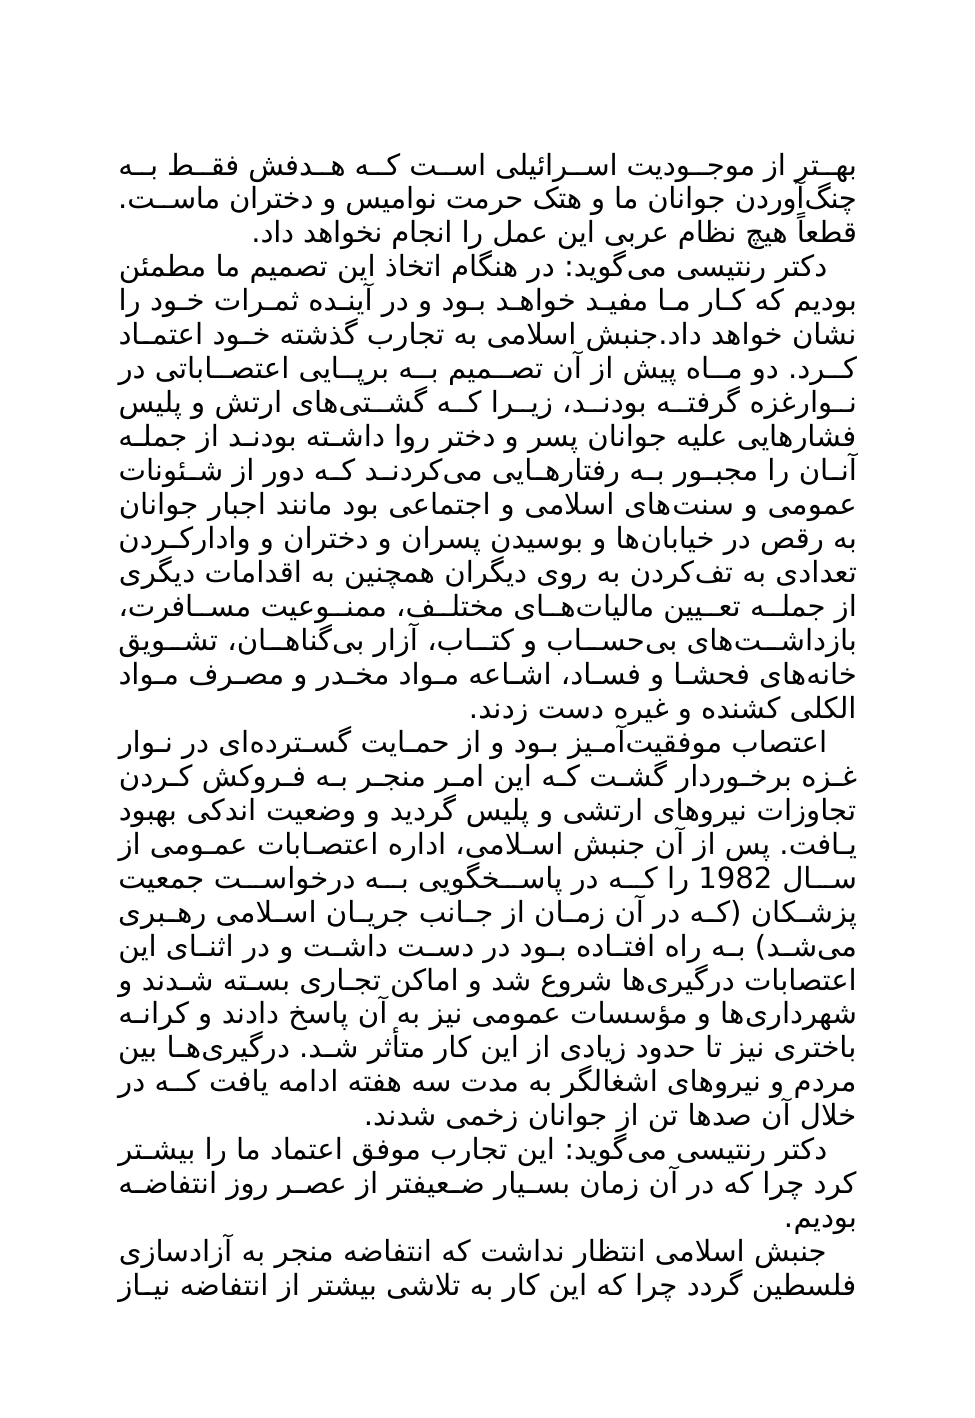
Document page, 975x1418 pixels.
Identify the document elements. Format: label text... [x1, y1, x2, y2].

text اعتصاب موفقیت‌آمیز بود و از حمایت گسترده‌ای در نوار غزه برخوردار گشت که این امر منجر به فروکش کردن تجاوزات نیروهای ارتشی و پلیس گردید و وضعیت اندکی بهبود یافت. پس از آن جنبش اسلامی، اداره اعتصابات عمومی از سال 1982 را که در پاسخگویی به درخواست جمعیت پزشکان (که در آن زمان از جانب جریان اسلامی رهبری می‌شد) به راه افتاده بود در دست داشت و در اثنای این اعتصابات درگیری‌ها شروع شد و اماکن تجاری بسته شدند و شهرداری‌ها و مؤسسات عمومی نیز به آن پاسخ دادند و کرانه باختری نیز تا حدود زیادی از این کار متأثر شد. درگیری‌ها بین مردم و نیروهای اشغالگر به مدت سه هفته ادامه یافت که در خلال آن صدها تن از جوانان زخمی شدند. [118, 725, 857, 1133]
text دکتر رنتیسی می‌گوید: در هنگام اتخاذ این تصمیم ما مطمئن بودیم که کار ما مفید خواهد بود و در آینده ثمرات خود را نشان خواهد داد.جنبش اسلامی به تجارب گذشته خود اعتماد کرد. دو ماه پیش از آن تصمیم به برپایی اعتصاباتی در نوارغزه گرفته بودند، زیرا که گشتی‌های ارتش و پلیس فشارهایی علیه جوانان پسر و دختر روا داشته بودند از جمله آنان را مجبور به رفتارهایی می‌کردند که دور از شئونات عمومی و سنت‌های اسلامی و اجتماعی بود مانند اجبار جوانان به رقص در خیابان‌ها و بوسیدن پسران و دختران و وادارکردن تعدادی به تف‌کردن به روی دیگران همچنین به اقدامات دیگری از جمله تعیین مالیات‌های مختلف، ممنوعیت مسافرت، بازداشت‌های بی‌حساب و کتاب، آزار بی‌گناهان، تشویق خانه‌های فحشا و فساد، اشاعه مواد مخدر و مصرف مواد الکلی کشنده و غیره دست زدند. [118, 250, 857, 725]
text دکتر رنتیسی می‌گوید: این تجارب موفق اعتماد ما را بیشتر کرد چرا که در آن زمان بسیار ضعیفتر از عصر روز انتفاضه بودیم. [118, 1133, 857, 1234]
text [118, 1234, 857, 1302]
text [118, 148, 857, 250]
